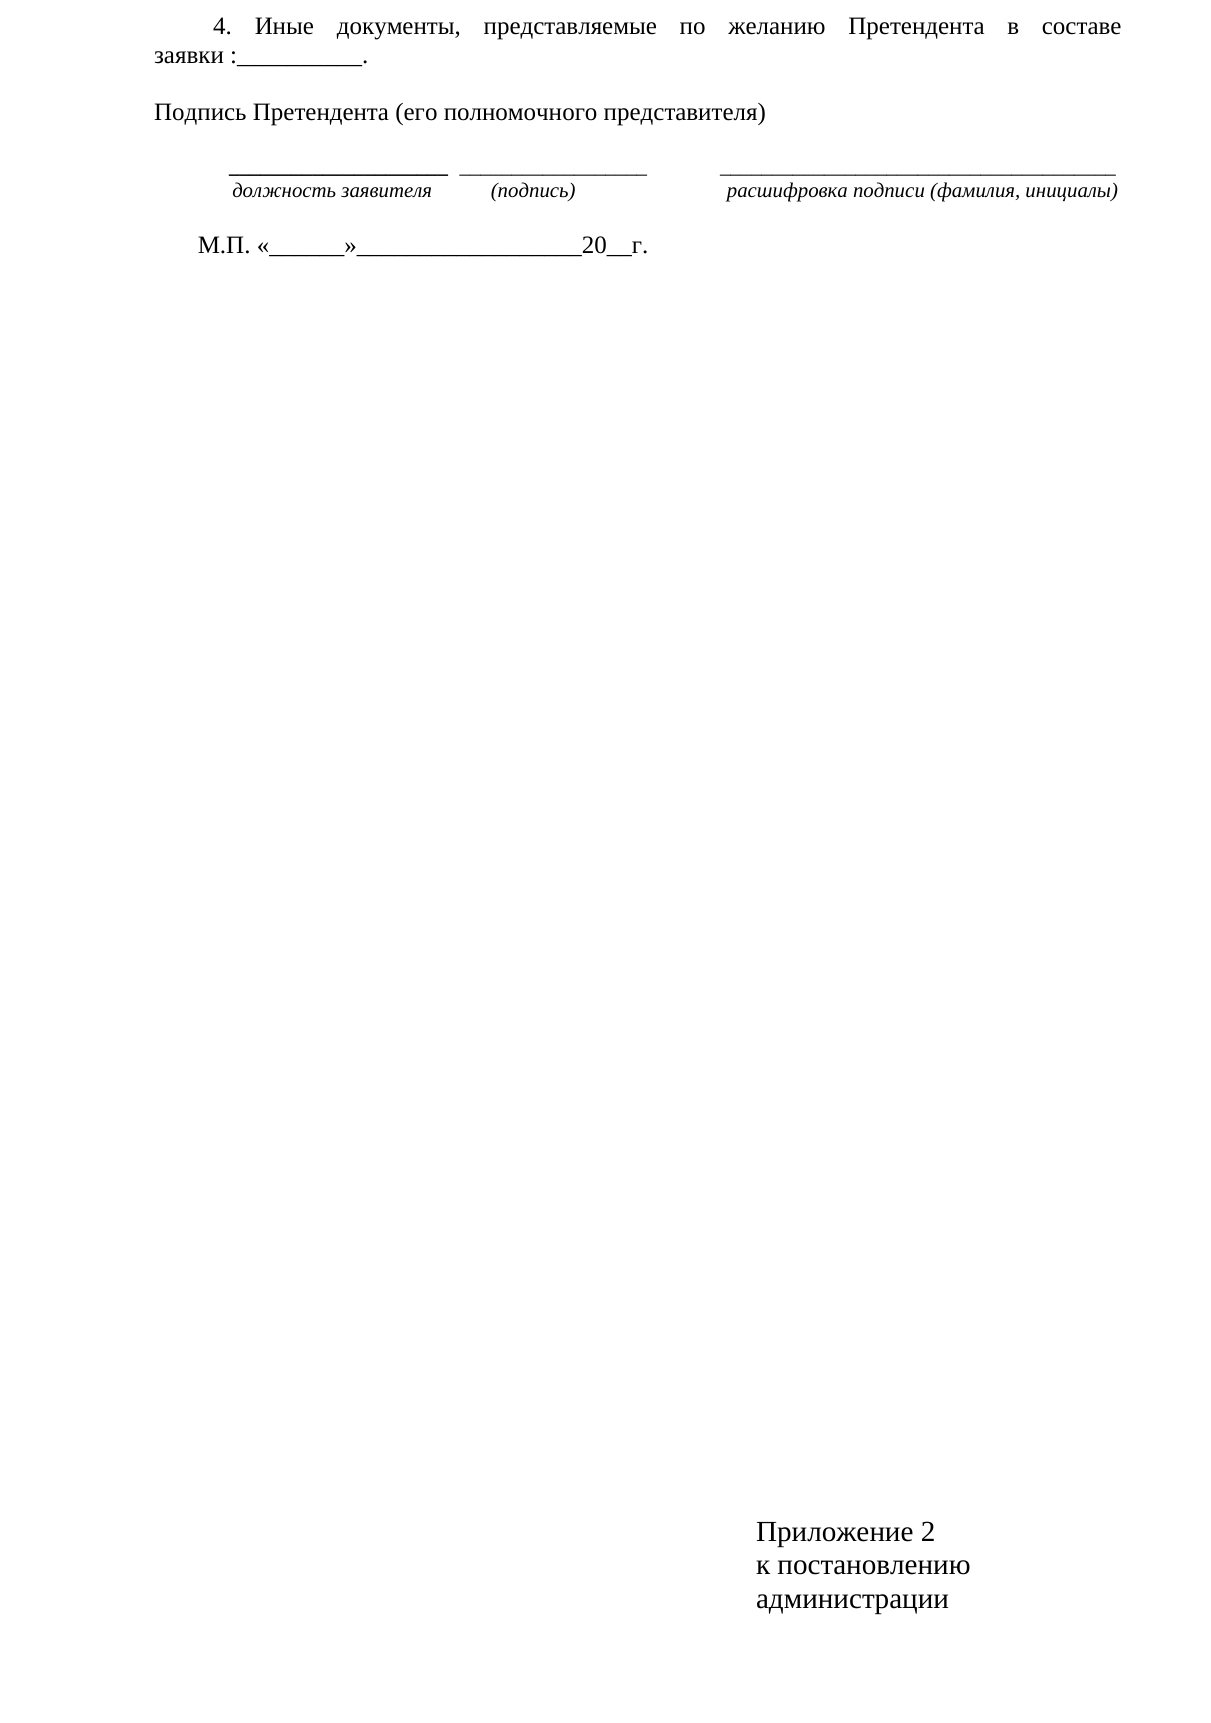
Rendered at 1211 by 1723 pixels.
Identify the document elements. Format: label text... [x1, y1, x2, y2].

text должность заявителя (подпись) расшифровка подписи (фамилия, инициалы) [154, 178, 1122, 202]
text 4. Иные документы, представляемые по желанию Претендента в составе заявки :__________. [154, 11, 1122, 69]
text _____________________ __________________ ______________________________________ [154, 154, 1122, 178]
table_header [745, 1514, 1133, 1614]
text Подпись Претендента (его полномочного представителя) [154, 97, 1122, 126]
text М.П. «______»__________________20__г. [154, 230, 1122, 259]
